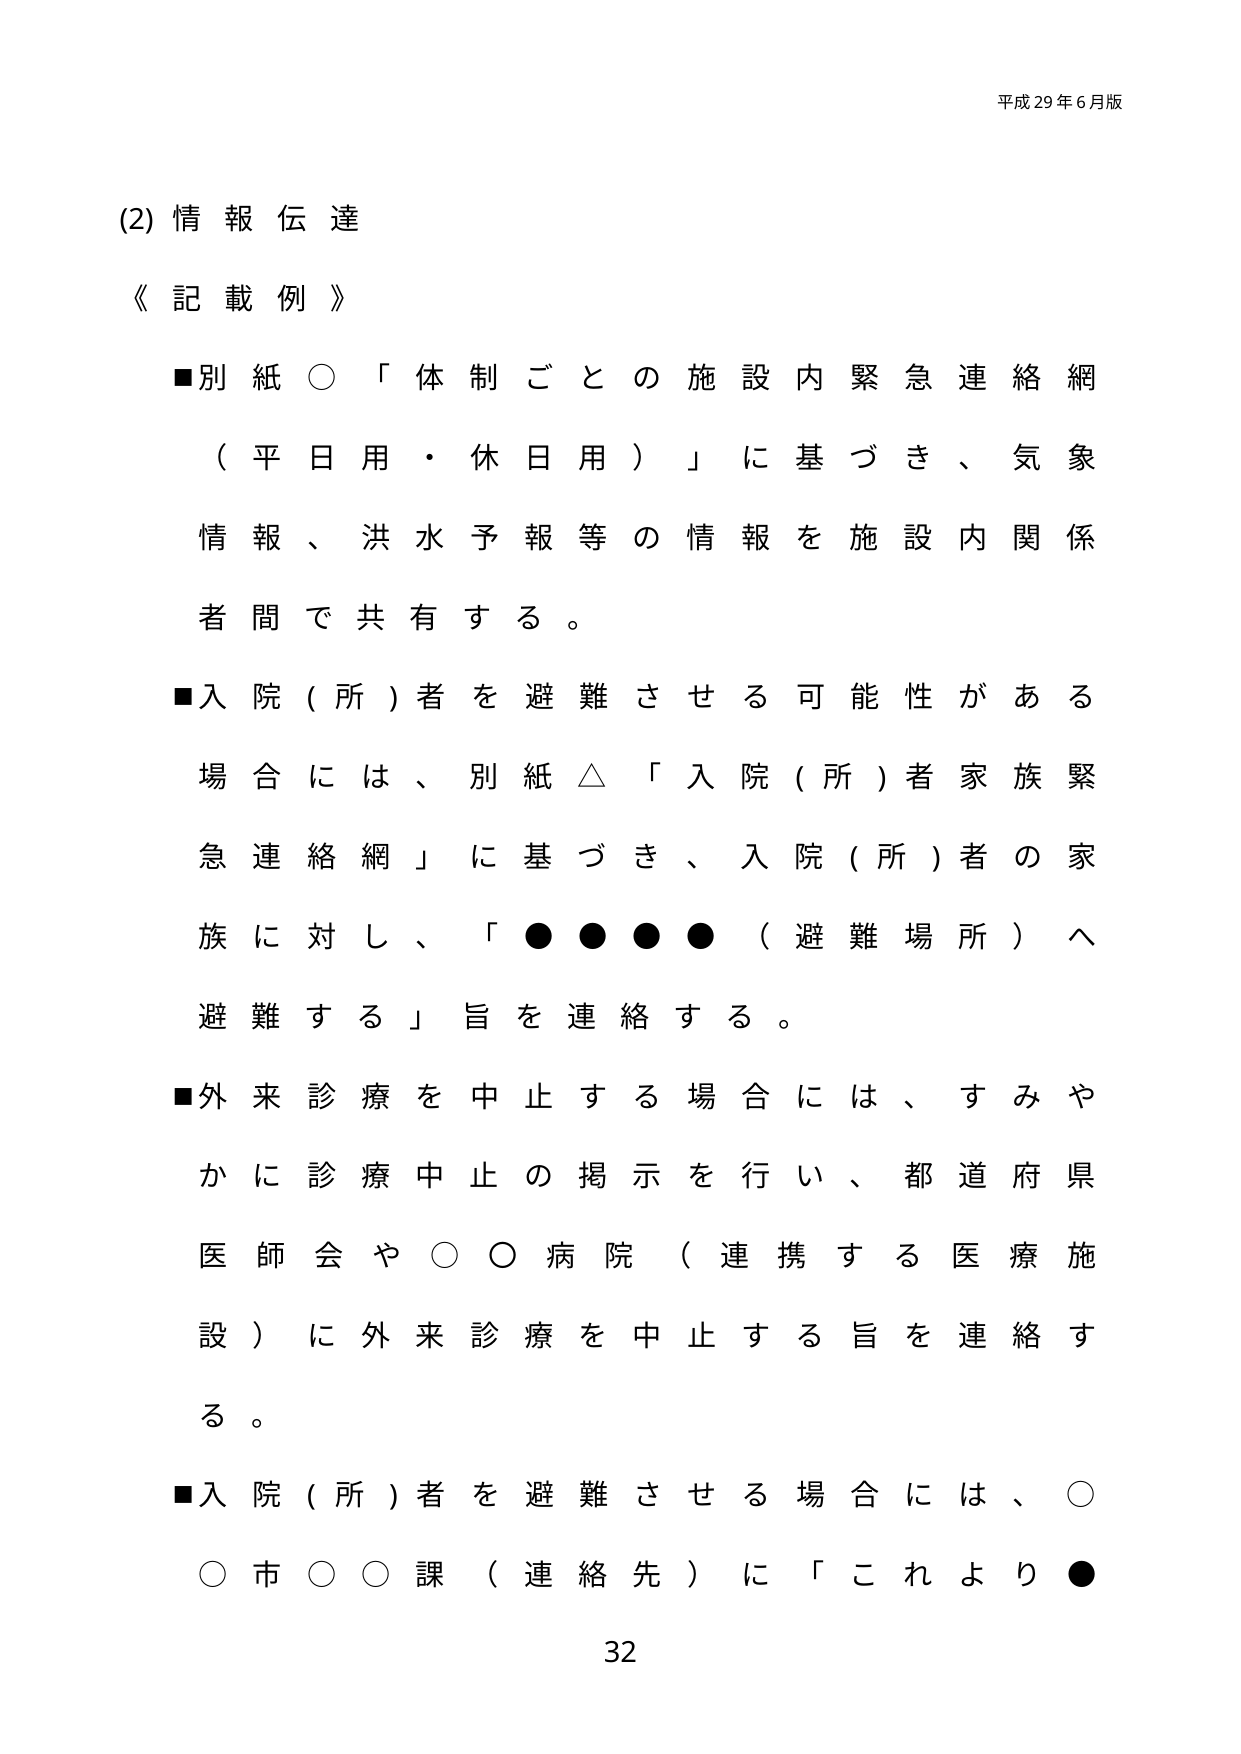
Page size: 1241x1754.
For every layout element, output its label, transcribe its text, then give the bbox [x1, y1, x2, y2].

list 外来診療を中止する場合には、すみやかに診療中止の掲示を行い、都道府県医師会や○〇病院（連携する医療施設）に外来診療を中止する旨を連絡する。 [159, 1054, 1121, 1453]
list 別紙○「体制ごとの施設内緊急連絡網（平日用・休日用）」に基づき、気象情報、洪水予報等の情報を施設内関係者間で共有する。 [159, 336, 1121, 655]
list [159, 1453, 1121, 1613]
list 情報伝達 [119, 177, 1121, 256]
text 《記載例》 [119, 256, 1121, 336]
list 入院(所)者を避難させる可能性がある場合には、別紙△「入院(所)者家族緊急連絡網」に基づき、入院(所)者の家族に対し、「●●●●（避難場所）へ避難する」旨を連絡する。 [159, 655, 1121, 1054]
